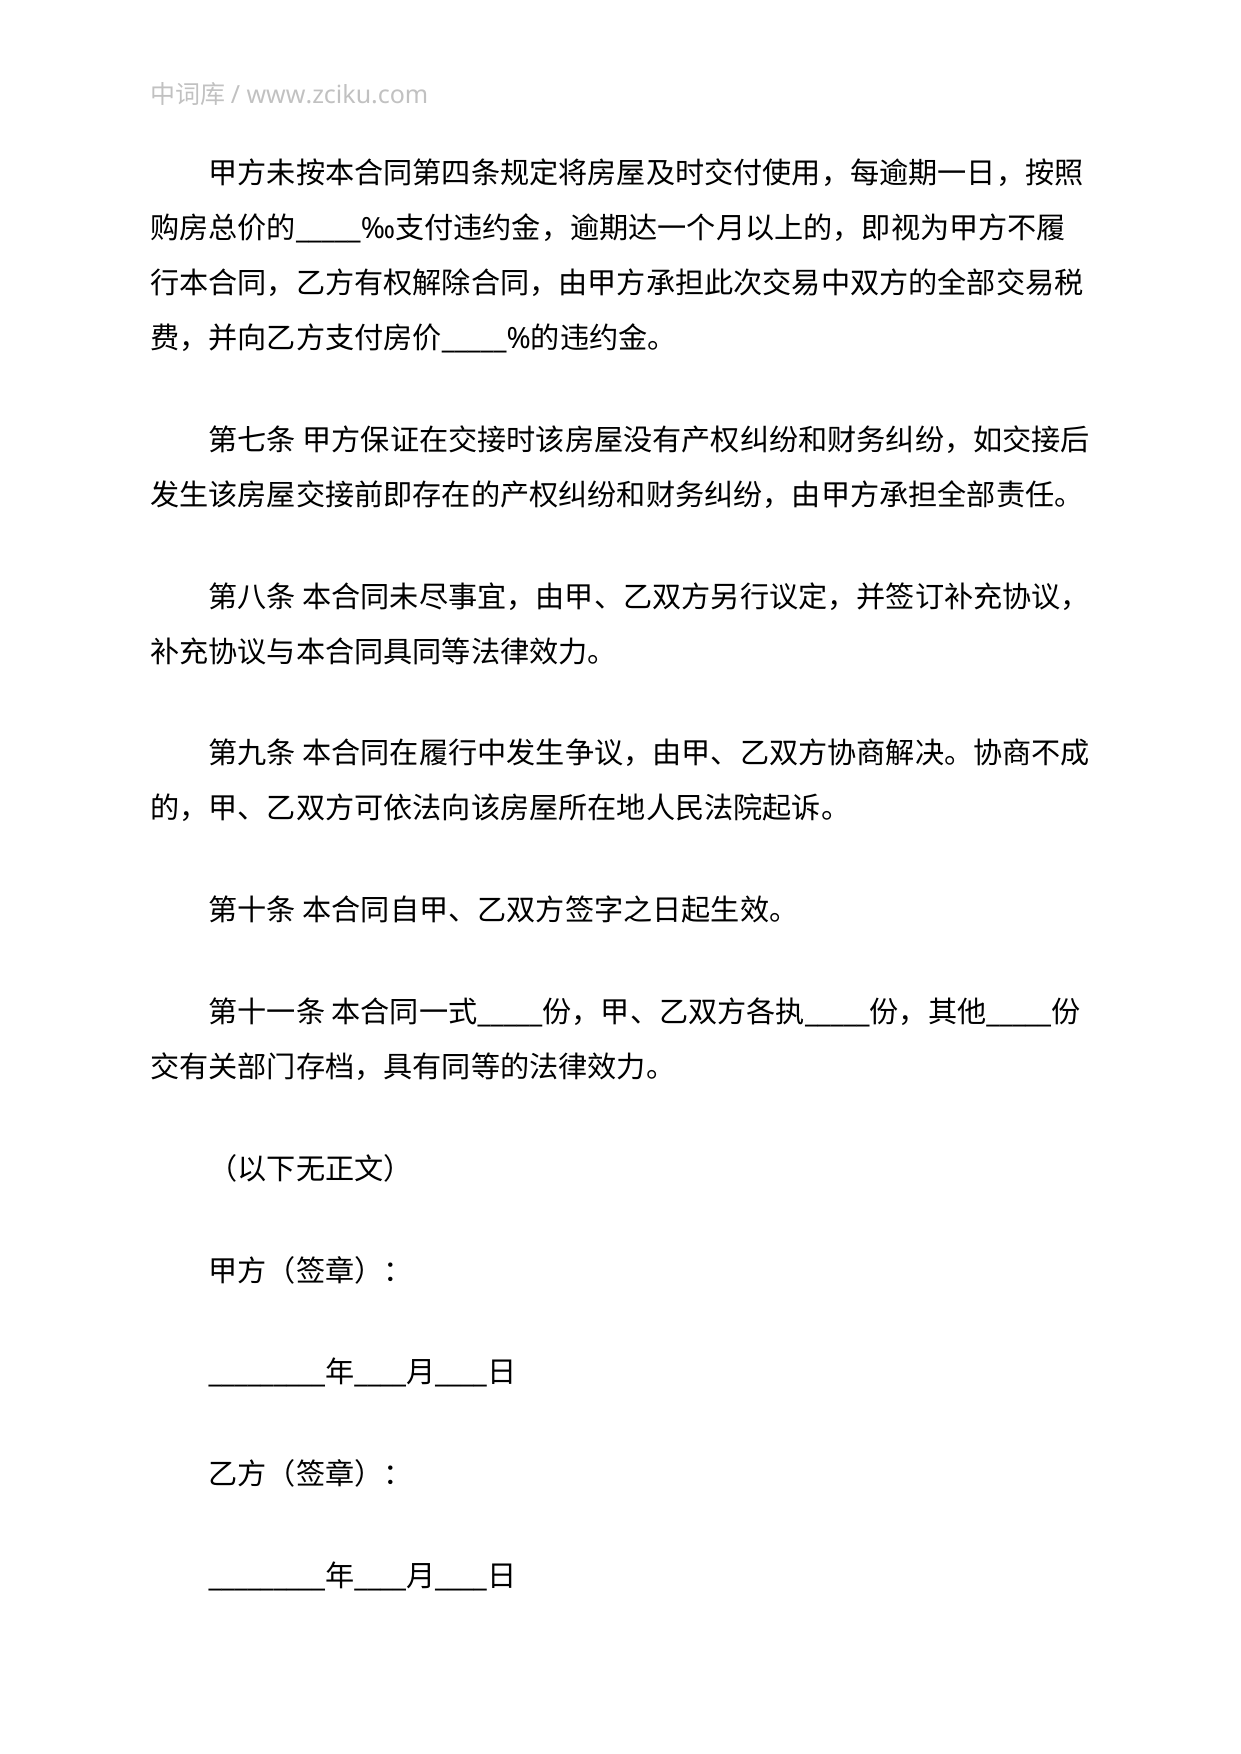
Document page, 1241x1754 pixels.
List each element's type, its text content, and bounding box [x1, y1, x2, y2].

text _________年____月____日 [150, 1553, 1090, 1595]
text 第八条 本合同未尽事宜，由甲、乙双方另行议定，并签订补充协议，补充协议与本合同具同等法律效力。 [150, 573, 1090, 671]
text 甲方（签章）： [150, 1247, 1090, 1289]
text 第九条 本合同在履行中发生争议，由甲、乙双方协商解决。协商不成的，甲、乙双方可依法向该房屋所在地人民法院起诉。 [150, 730, 1090, 827]
text 乙方（签章）： [150, 1451, 1090, 1493]
text _________年____月____日 [150, 1349, 1090, 1391]
text （以下无正文） [150, 1145, 1090, 1188]
text 第七条 甲方保证在交接时该房屋没有产权纠纷和财务纠纷，如交接后发生该房屋交接前即存在的产权纠纷和财务纠纷，由甲方承担全部责任。 [150, 417, 1090, 514]
text 甲方未按本合同第四条规定将房屋及时交付使用，每逾期一日，按照购房总价的_____‰支付违约金，逾期达一个月以上的，即视为甲方不履行本合同，乙方有权解除合同，由甲方承担此次交易中双方的全部交易税费，并向乙方支付房价_____%的违约金。 [150, 150, 1090, 357]
text 第十条 本合同自甲、乙双方签字之日起生效。 [150, 887, 1090, 929]
text 第十一条 本合同一式_____份，甲、乙双方各执_____份，其他_____份交有关部门存档，具有同等的法律效力。 [150, 988, 1090, 1086]
